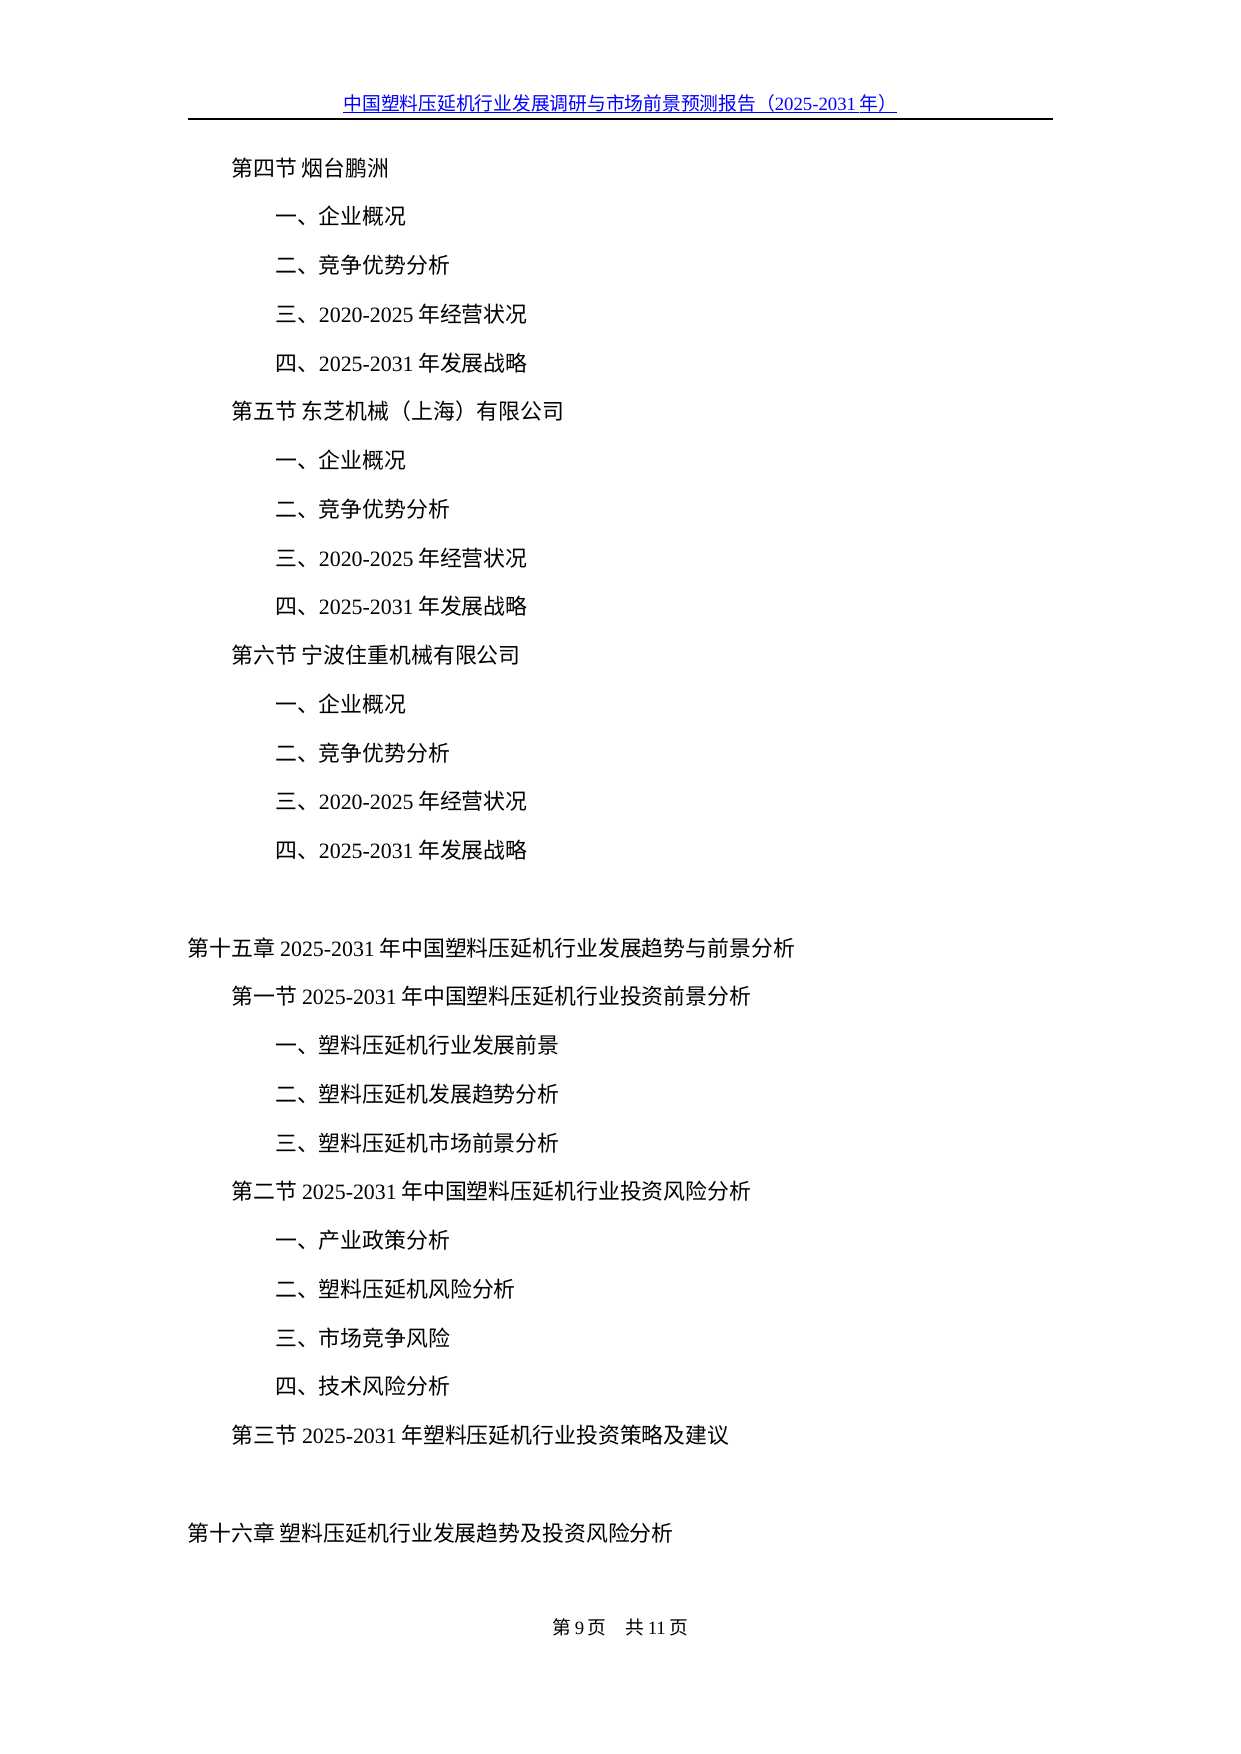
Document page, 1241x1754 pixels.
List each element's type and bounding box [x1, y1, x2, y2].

text [187, 150, 1053, 1548]
